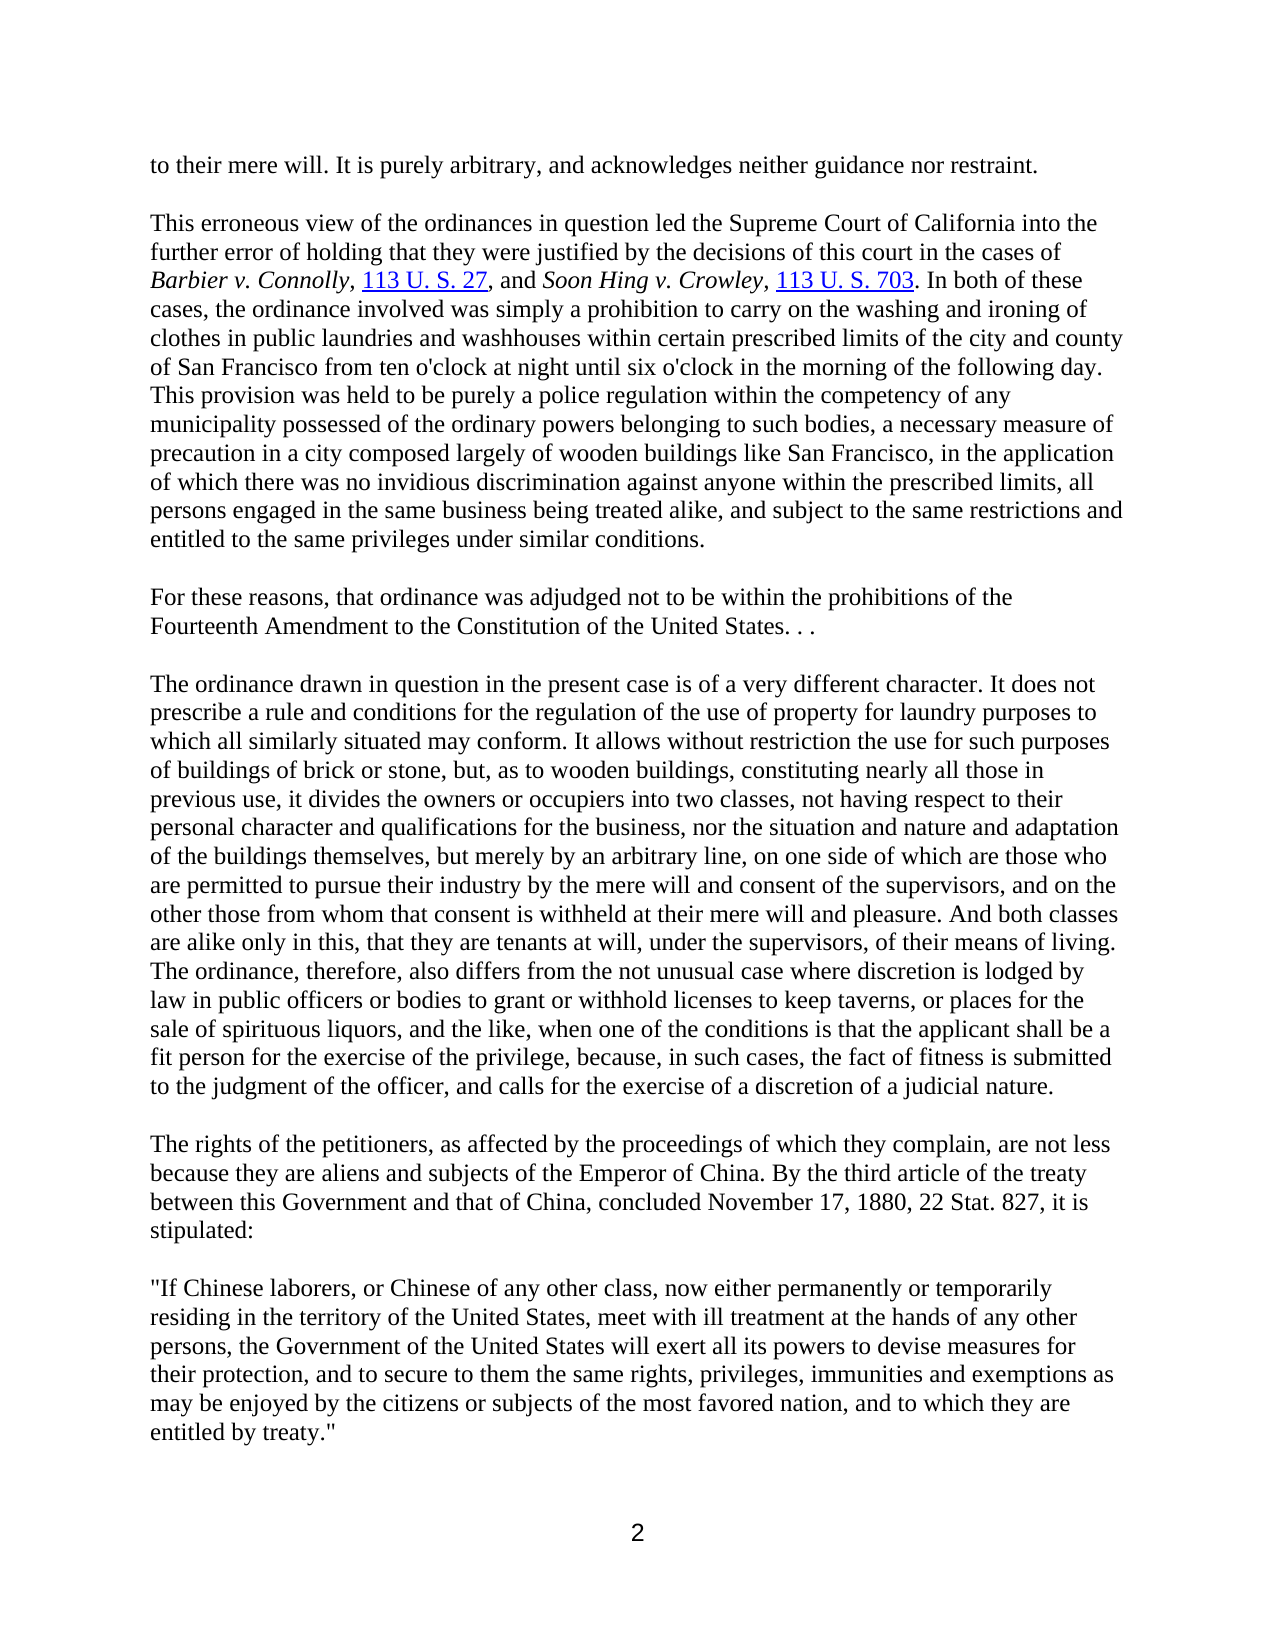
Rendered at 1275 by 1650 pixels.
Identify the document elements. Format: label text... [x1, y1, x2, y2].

text For these reasons, that ordinance was adjudged not to be within the prohibitions of the Fourteenth Amendment to the Constitution of the United States. . . [150, 582, 1125, 639]
text The ordinance drawn in question in the present case is of a very different character. It does not prescribe a rule and conditions for the regulation of the use of property for laundry purposes to which all similarly situated may conform. It allows without restriction the use for such purposes of buildings of brick or stone, but, as to wooden buildings, constituting nearly all those in previous use, it divides the owners or occupiers into two classes, not having respect to their personal character and qualifications for the business, nor the situation and nature and adaptation of the buildings themselves, but merely by an arbitrary line, on one side of which are those who are permitted to pursue their industry by the mere will and consent of the supervisors, and on the other those from whom that consent is withheld at their mere will and pleasure. And both classes are alike only in this, that they are tenants at will, under the supervisors, of their means of living. The ordinance, therefore, also differs from the not unusual case where discretion is lodged by law in public officers or bodies to grant or withhold licenses to keep taverns, or places for the sale of spirituous liquors, and the like, when one of the conditions is that the applicant shall be a fit person for the exercise of the privilege, because, in such cases, the fact of fitness is submitted to the judgment of the officer, and calls for the exercise of a discretion of a judicial nature. [150, 669, 1125, 1100]
text "If Chinese laborers, or Chinese of any other class, now either permanently or temporarily residing in the territory of the United States, meet with ill treatment at the hands of any other persons, the Government of the United States will exert all its powers to devise measures for their protection, and to secure to them the same rights, privileges, immunities and exemptions as may be enjoyed by the citizens or subjects of the most favored nation, and to which they are entitled by treaty." [150, 1273, 1125, 1446]
text The rights of the petitioners, as affected by the proceedings of which they complain, are not less because they are aliens and subjects of the Emperor of China. By the third article of the treaty between this Government and that of China, concluded November 17, 1880, 22 Stat. 827, it is stipulated: [150, 1129, 1125, 1244]
text to their mere will. It is purely arbitrary, and acknowledges neither guidance nor restraint. [150, 150, 1125, 179]
text This erroneous view of the ordinances in question led the Supreme Court of California into the further error of holding that they were justified by the decisions of this court in the cases of Barbier v. Connolly, 113 U. S. 27, and Soon Hing v. Crowley, 113 U. S. 703. In both of these cases, the ordinance involved was simply a prohibition to carry on the washing and ironing of clothes in public laundries and washhouses within certain prescribed limits of the city and county of San Francisco from ten o'clock at night until six o'clock in the morning of the following day. This provision was held to be purely a police regulation within the competency of any municipality possessed of the ordinary powers belonging to such bodies, a necessary measure of precaution in a city composed largely of wooden buildings like San Francisco, in the application of which there was no invidious discrimination against anyone within the prescribed limits, all persons engaged in the same business being treated alike, and subject to the same restrictions and entitled to the same privileges under similar conditions. [150, 208, 1125, 553]
